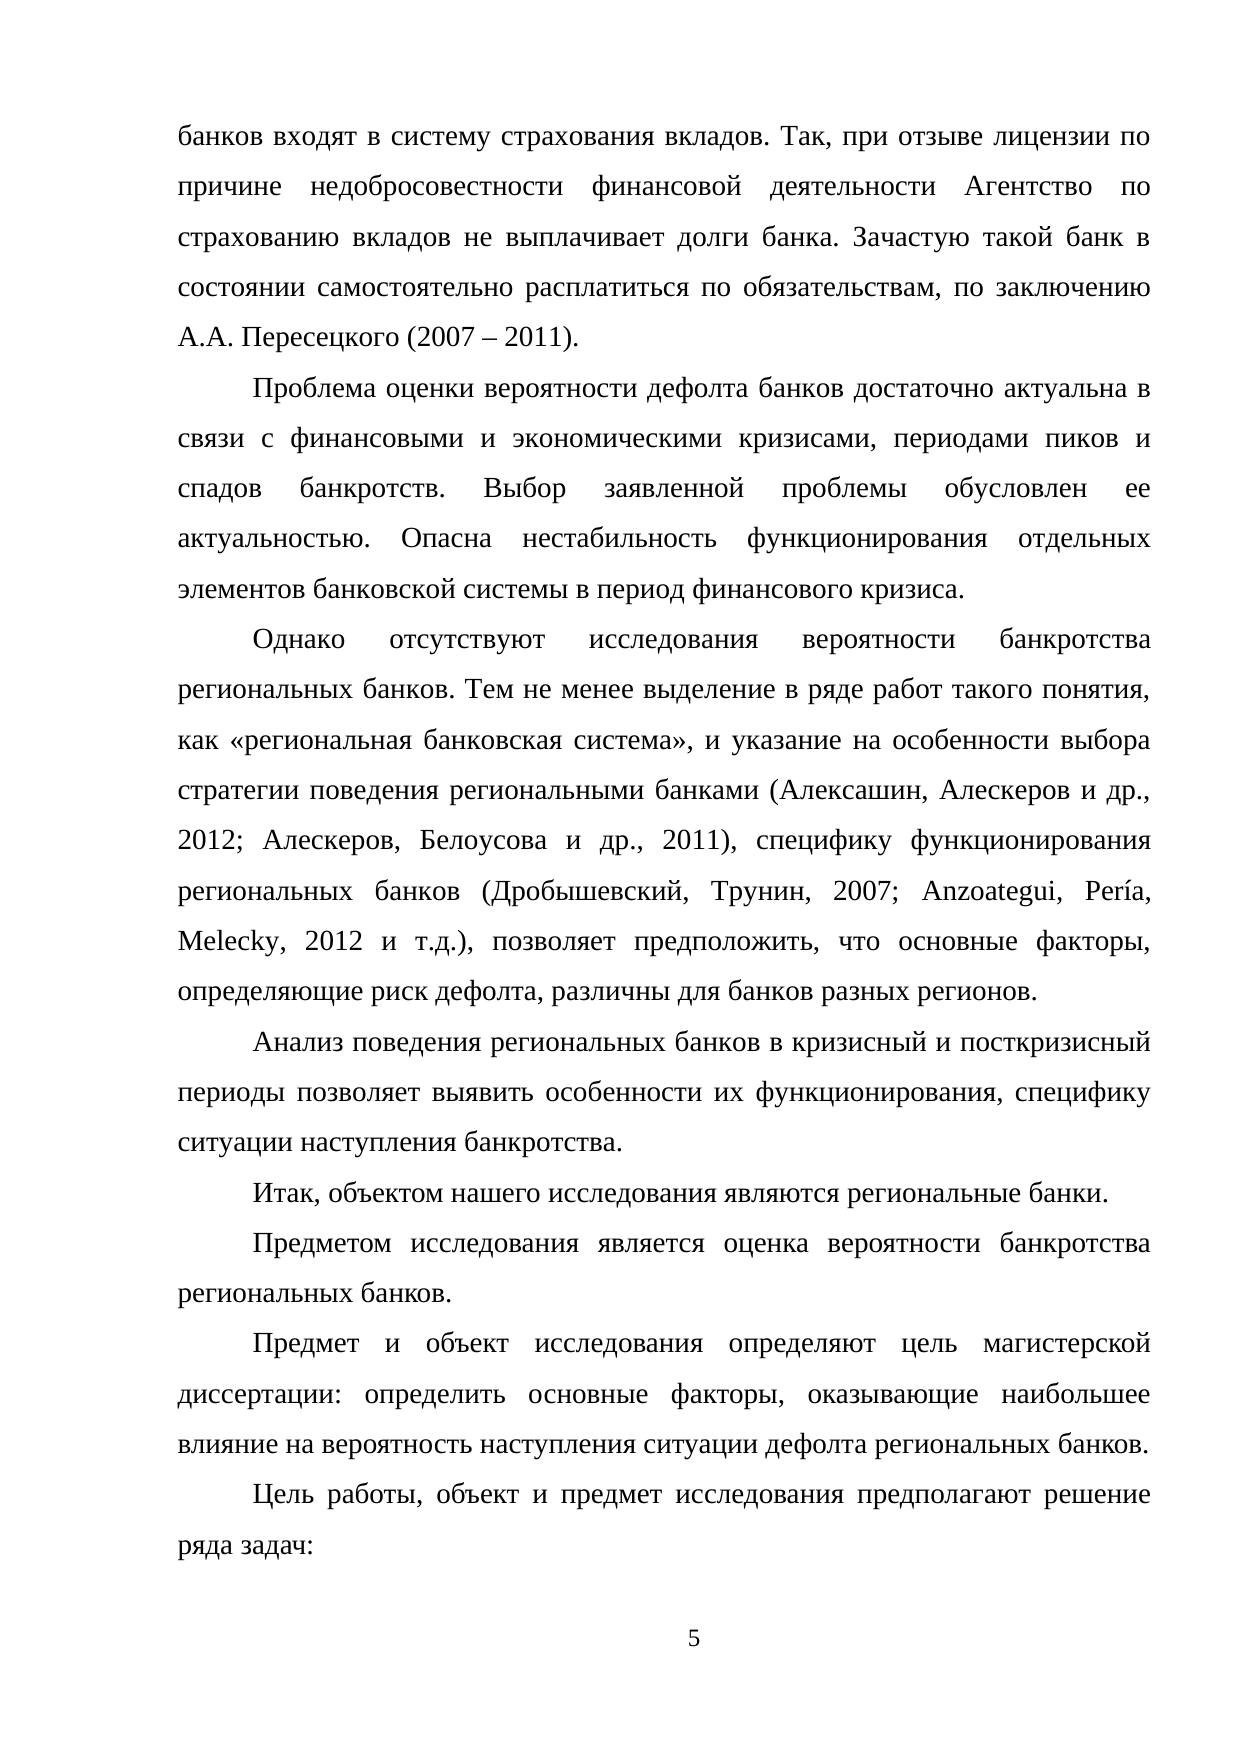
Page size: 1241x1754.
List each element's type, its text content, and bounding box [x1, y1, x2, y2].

text Итак, объектом нашего исследования являются региональные банки. [177, 1175, 1152, 1208]
text Однако отсутствуют исследования вероятности банкротства региональных банков. Тем не менее выделение в ряде работ такого понятия, как «региональная банковская система», и указание на особенности выбора стратегии поведения региональными банками (Алексашин, Алескеров и др., 2012; Алескеров, Белоусова и др., 2011), специфику функционирования региональных банков (Дробышевский, Трунин, 2007; Anzoategui, Pería, Melecky, 2012 и т.д.), позволяет предположить, что основные факторы, определяющие риск дефолта, различны для банков разных регионов. [177, 621, 1152, 1007]
text Предметом исследования является оценка вероятности банкротства региональных банков. [177, 1225, 1152, 1309]
text Анализ поведения региональных банков в кризисный и посткризисный периоды позволяет выявить особенности их функционирования, специфику ситуации наступления банкротства. [177, 1024, 1152, 1158]
text Проблема оценки вероятности дефолта банков достаточно актуальна в связи с финансовыми и экономическими кризисами, периодами пиков и спадов банкротств. Выбор заявленной проблемы обусловлен ее актуальностью. Опасна нестабильность функционирования отдельных элементов банковской системы в период финансового кризиса. [177, 370, 1152, 604]
text Цель работы, объект и предмет исследования предполагают решение ряда задач: [177, 1477, 1152, 1560]
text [177, 118, 1152, 353]
text Предмет и объект исследования определяют цель магистерской диссертации: определить основные факторы, оказывающие наибольшее влияние на вероятность наступления ситуации дефолта региональных банков. [177, 1326, 1152, 1460]
